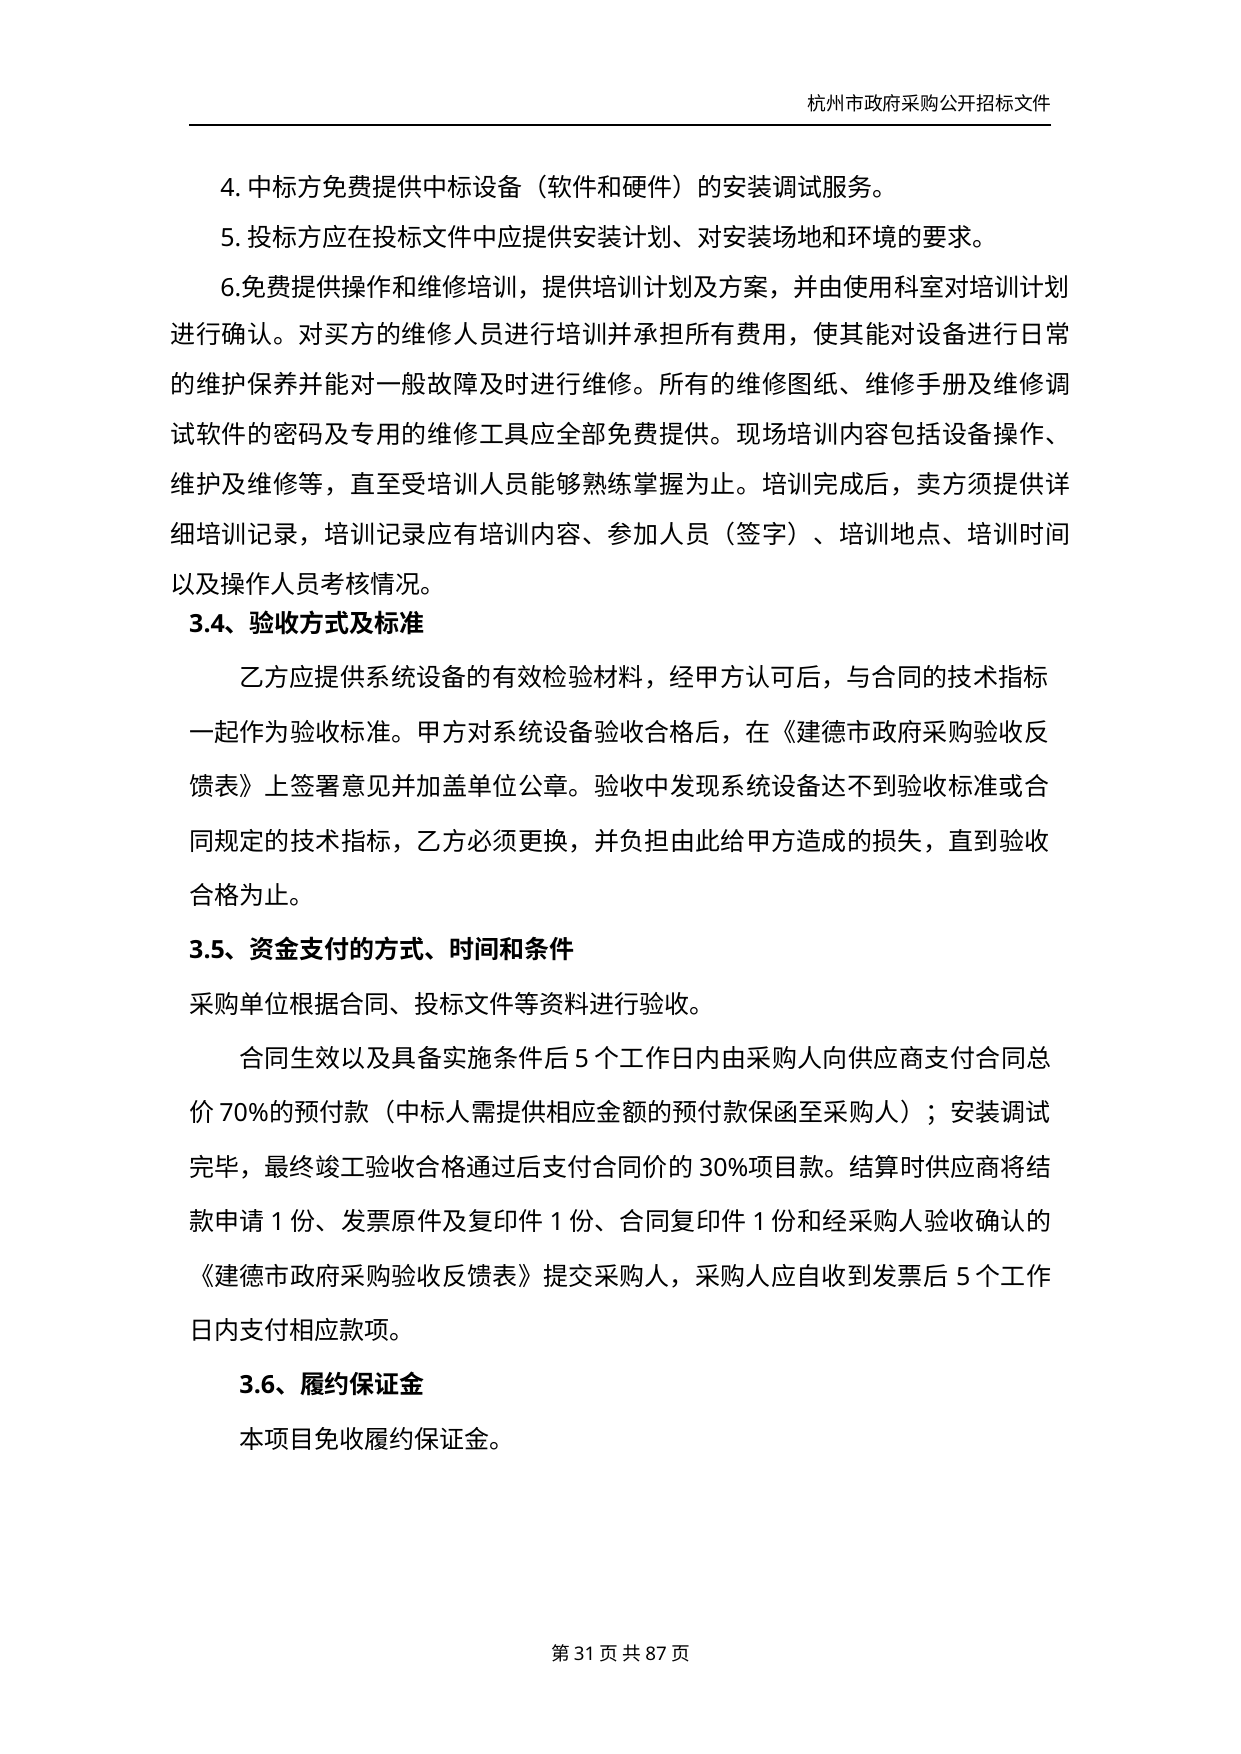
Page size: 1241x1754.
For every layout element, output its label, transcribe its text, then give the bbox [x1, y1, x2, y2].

text 6.免费提供操作和维修培训，提供培训计划及方案，并由使用科室对培训计划进行确认。对买方的维修人员进行培训并承担所有费用，使其能对设备进行日常的维护保养并能对一般故障及时进行维修。所有的维修图纸、维修手册及维修调试软件的密码及专用的维修工具应全部免费提供。现场培训内容包括设备操作、维护及维修等，直至受培训人员能够熟练掌握为止。培训完成后，卖方须提供详细培训记录，培训记录应有培训内容、参加人员（签字）、培训地点、培训时间以及操作人员考核情况。 [170, 253, 1070, 603]
text 采购单位根据合同、投标文件等资料进行验收。 [189, 984, 1051, 1020]
text 3.5、资金支付的方式、时间和条件 [189, 930, 1051, 966]
text 3.4、验收方式及标准 [189, 603, 1051, 640]
text 4. 中标方免费提供中标设备（软件和硬件）的安装调试服务。 [170, 153, 1070, 203]
text 5. 投标方应在投标文件中应提供安装计划、对安装场地和环境的要求。 [170, 203, 1070, 253]
text 本项目免收履约保证金。 [189, 1419, 1051, 1455]
text 3.6、履约保证金 [189, 1365, 1051, 1401]
text 乙方应提供系统设备的有效检验材料，经甲方认可后，与合同的技术指标一起作为验收标准。甲方对系统设备验收合格后，在《建德市政府采购验收反馈表》上签署意见并加盖单位公章。验收中发现系统设备达不到验收标准或合同规定的技术指标，乙方必须更换，并负担由此给甲方造成的损失，直到验收合格为止。 [189, 658, 1051, 912]
text 合同生效以及具备实施条件后5个工作日内由采购人向供应商支付合同总价70%的预付款（中标人需提供相应金额的预付款保函至采购人）；安装调试完毕，最终竣工验收合格通过后支付合同价的30%项目款。结算时供应商将结款申请1份、发票原件及复印件1份、合同复印件1份和经采购人验收确认的《建德市政府采购验收反馈表》提交采购人，采购人应自收到发票后5个工作日内支付相应款项。 [189, 1038, 1051, 1347]
